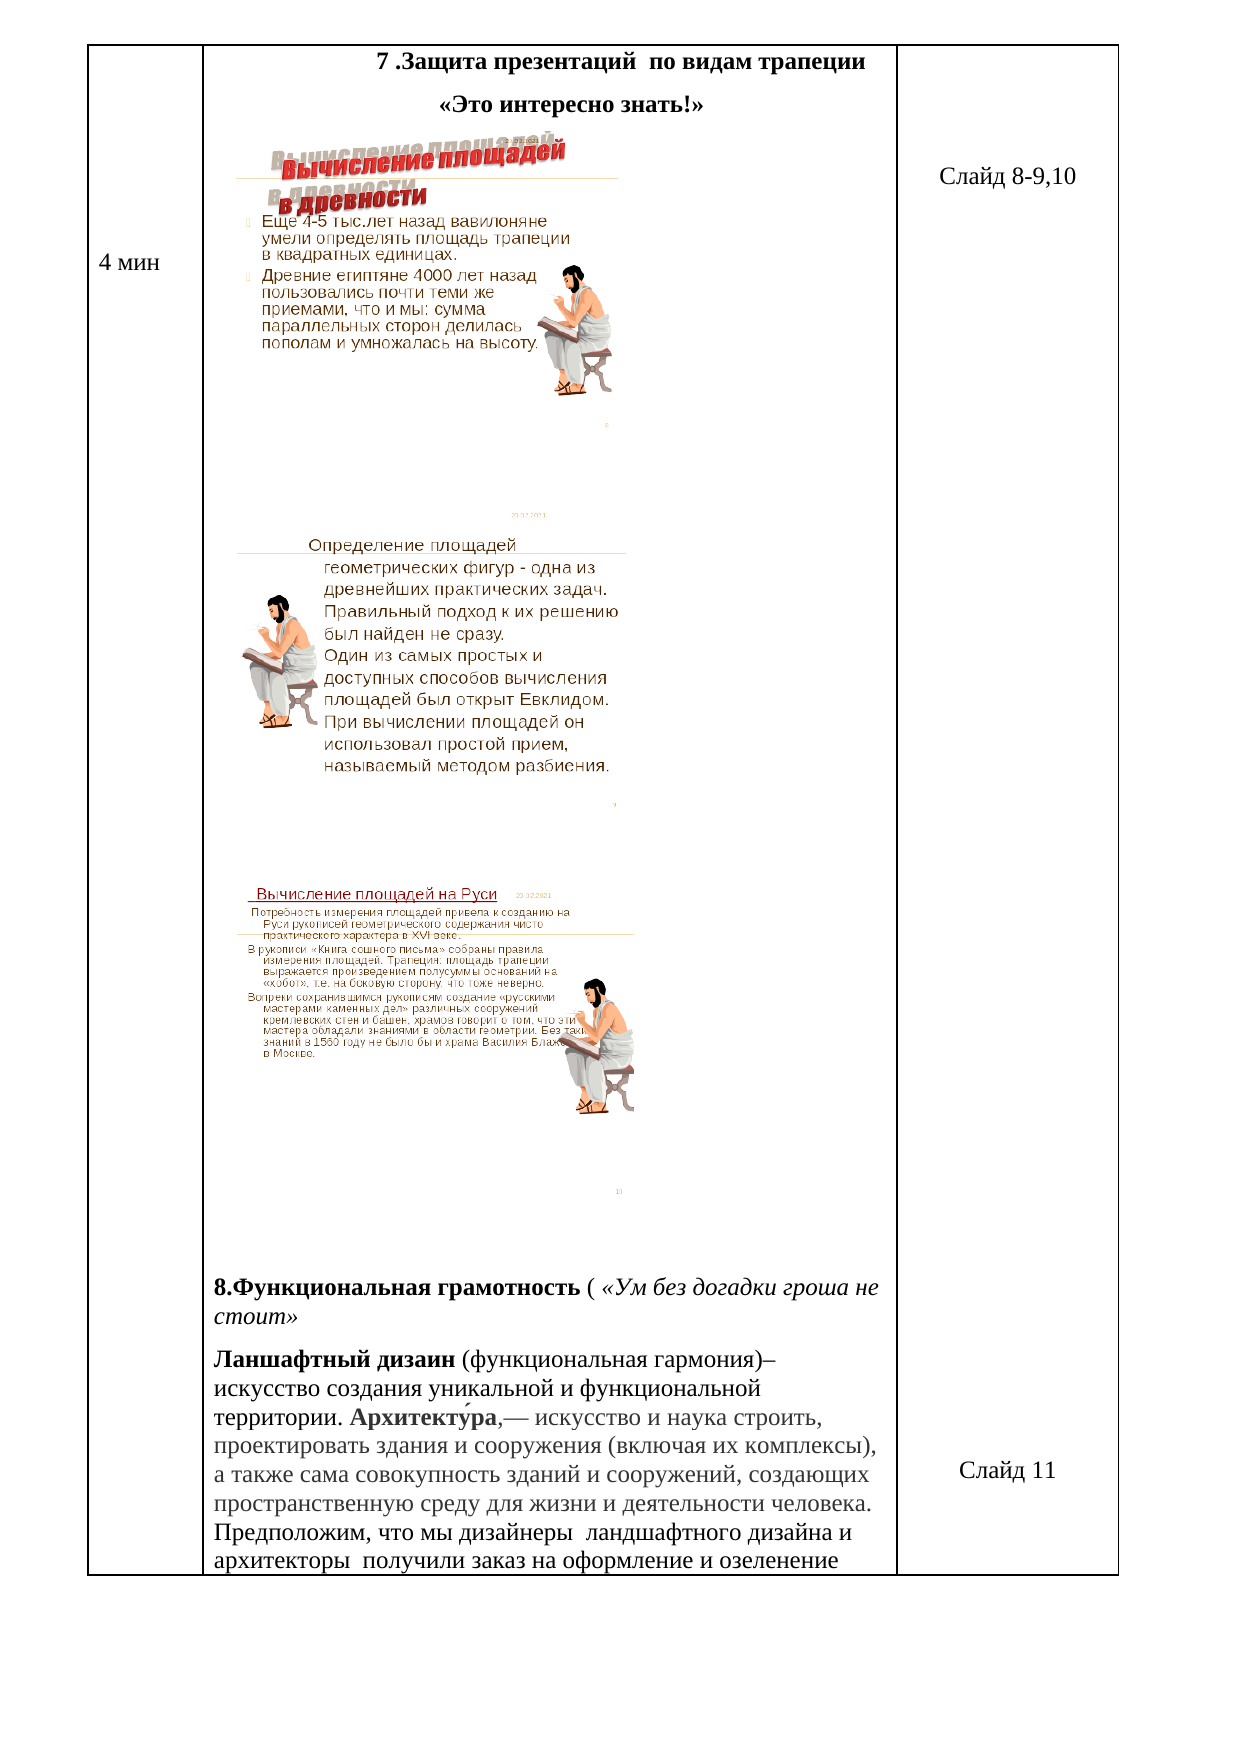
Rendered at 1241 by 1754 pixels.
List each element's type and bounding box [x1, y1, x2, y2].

table_cell [898, 46, 1118, 1574]
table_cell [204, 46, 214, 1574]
table_cell [89, 46, 202, 1574]
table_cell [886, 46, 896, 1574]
